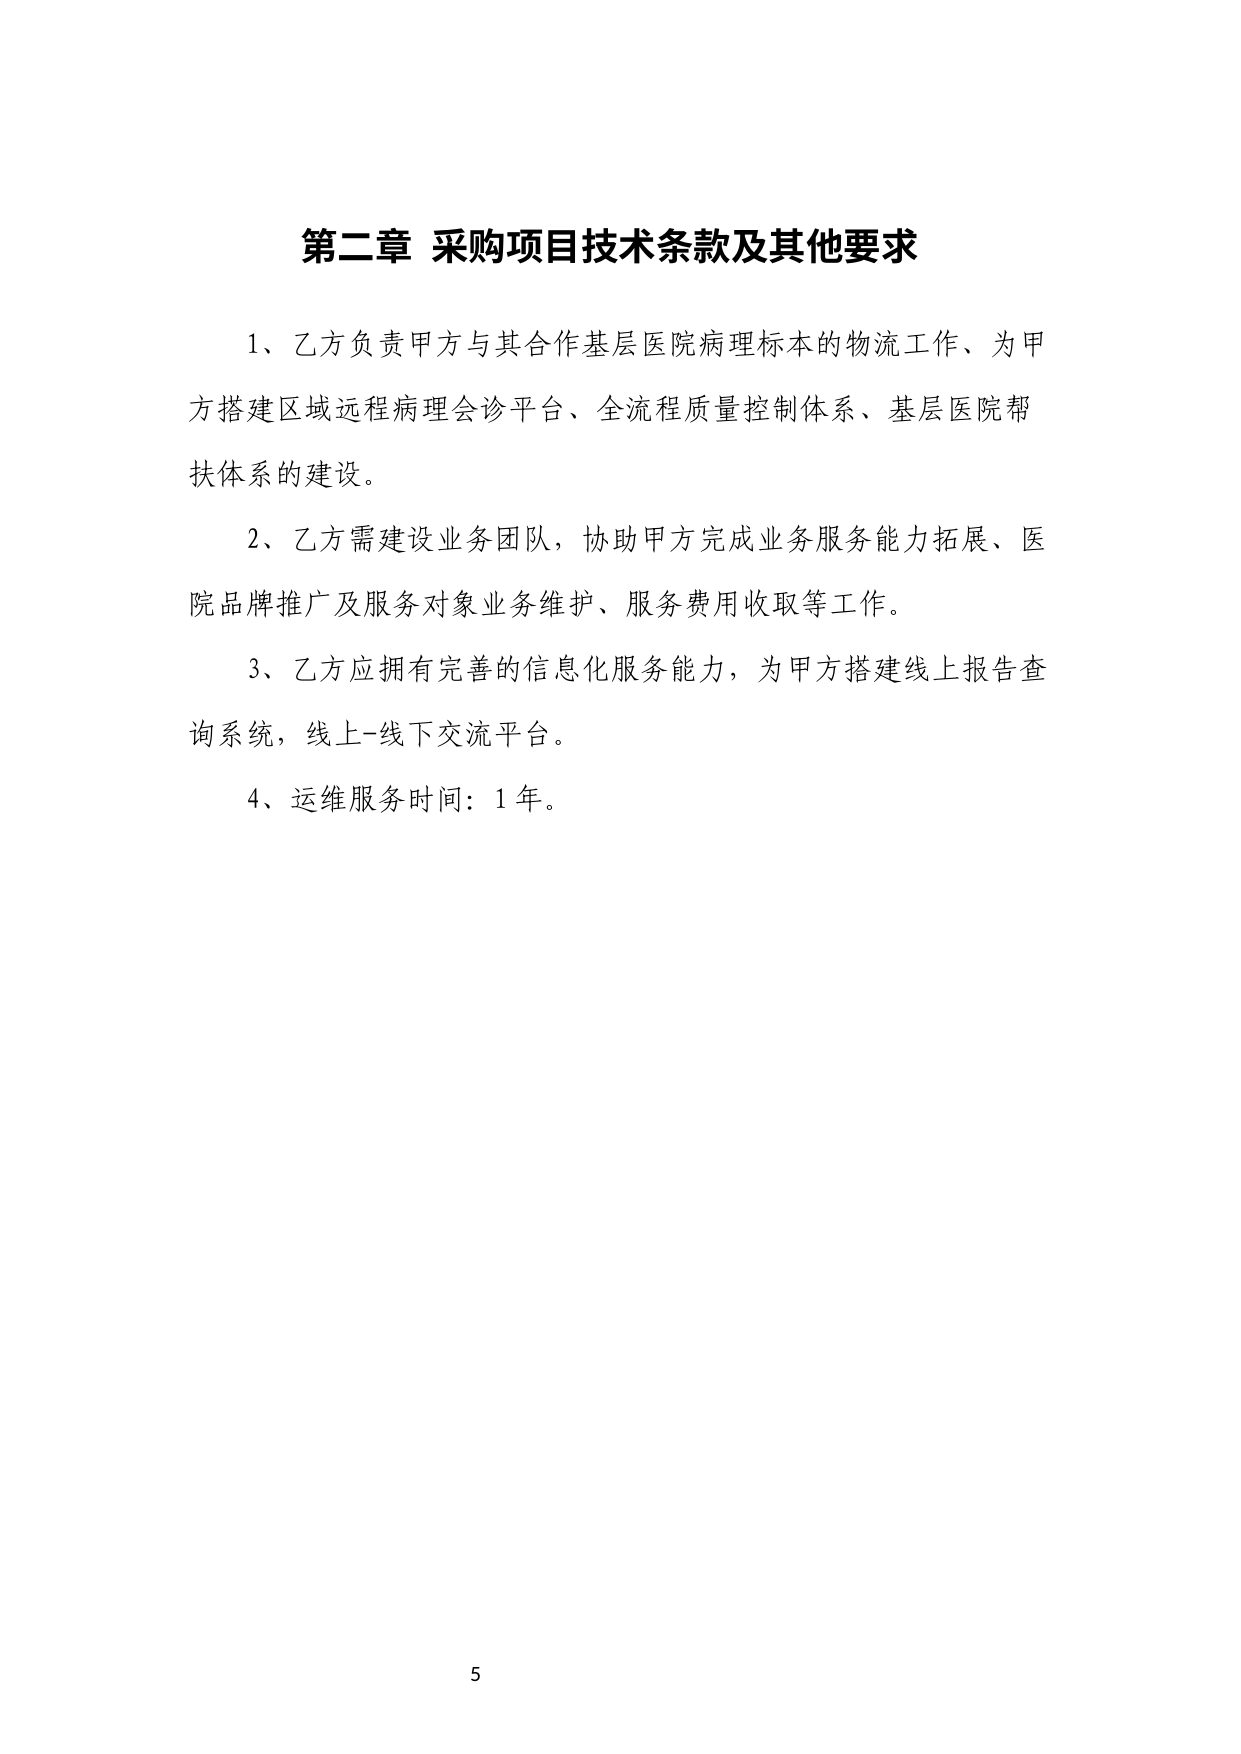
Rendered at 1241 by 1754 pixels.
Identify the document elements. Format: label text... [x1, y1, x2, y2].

text 4、运维服务时间：1年。 [187, 764, 1053, 829]
text 3、乙方应拥有完善的信息化服务能力，为甲方搭建线上报告查询系统，线上-线下交流平台。 [187, 634, 1053, 764]
subtitle 采购项目技术条款及其他要求 [187, 212, 1053, 277]
text 2、乙方需建设业务团队，协助甲方完成业务服务能力拓展、医院品牌推广及服务对象业务维护、服务费用收取等工作。 [187, 504, 1053, 634]
text 1、乙方负责甲方与其合作基层医院病理标本的物流工作、为甲方搭建区域远程病理会诊平台、全流程质量控制体系、基层医院帮扶体系的建设。 [187, 309, 1053, 504]
